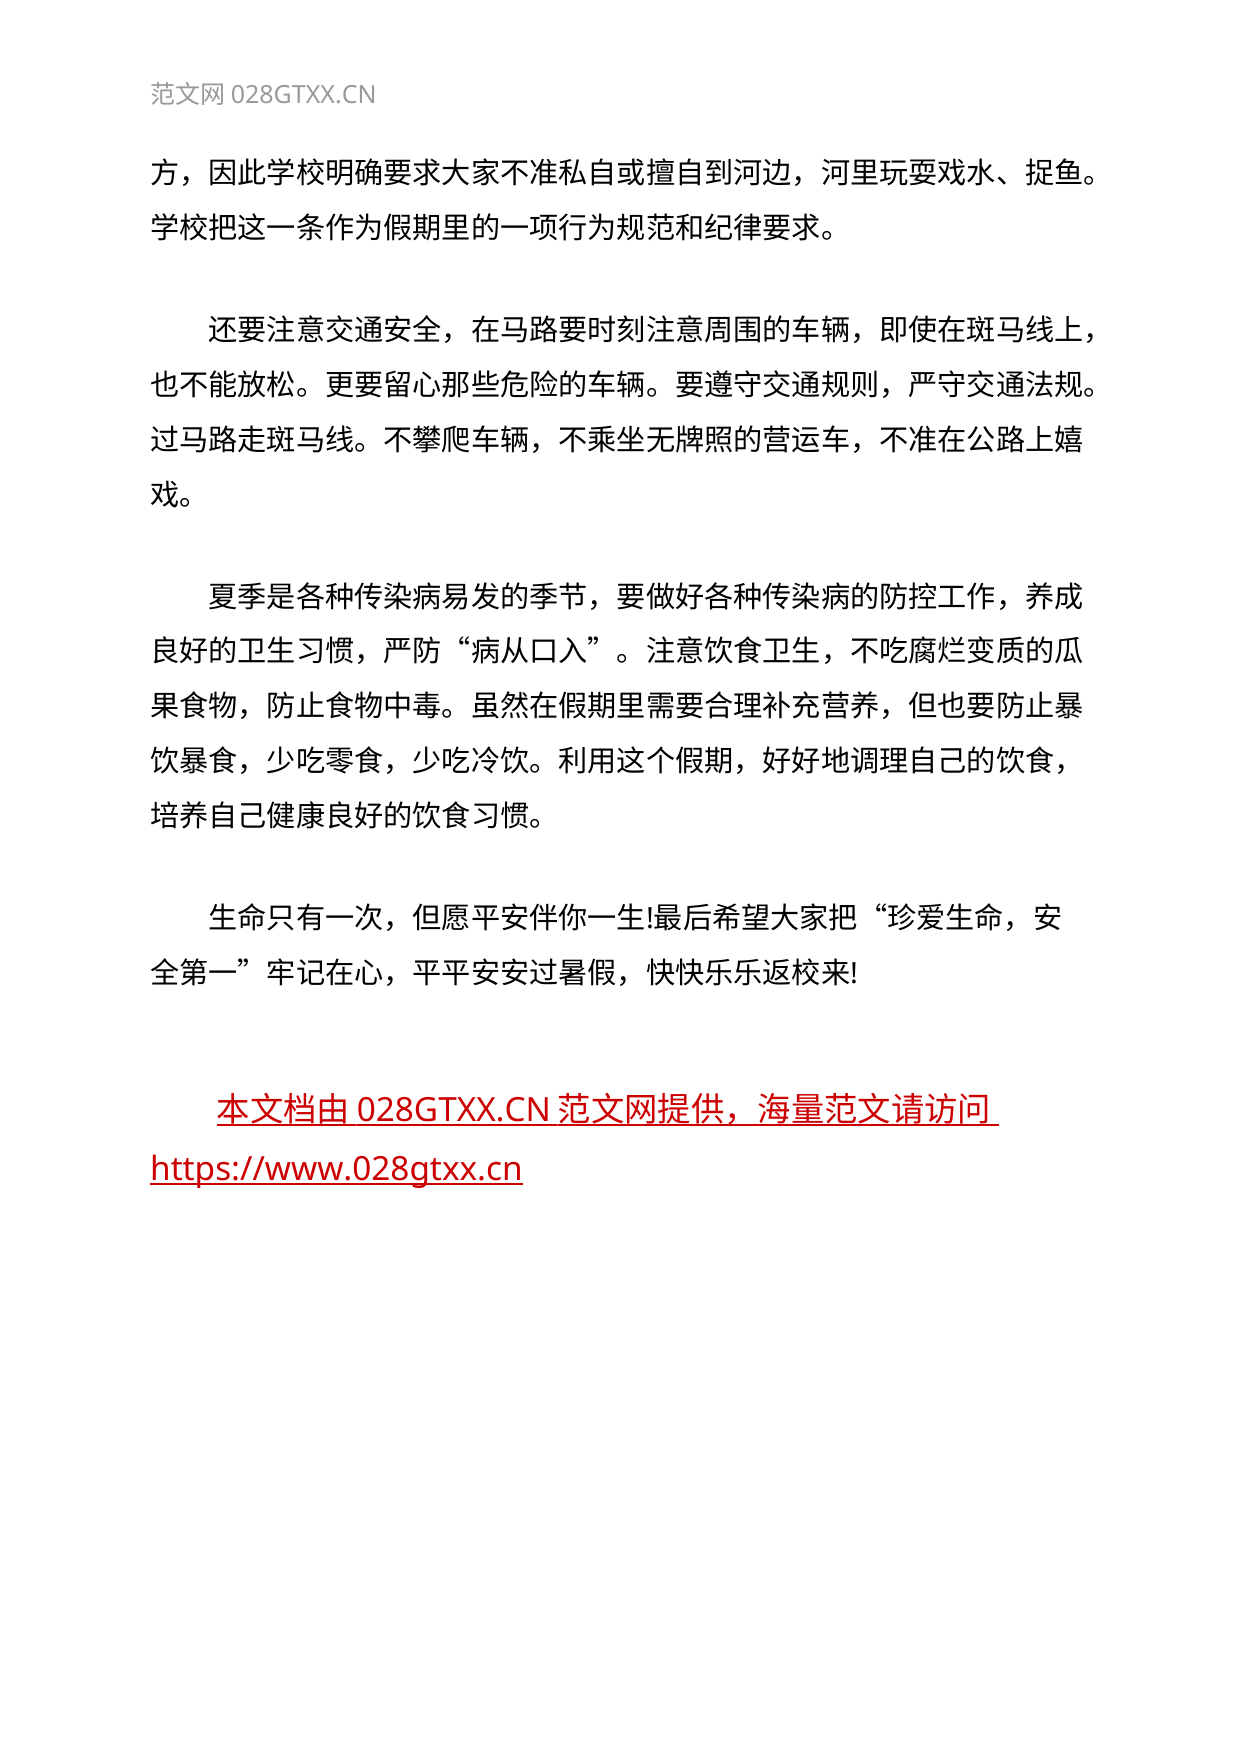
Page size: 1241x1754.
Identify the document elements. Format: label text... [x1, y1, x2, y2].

text 夏季是各种传染病易发的季节，要做好各种传染病的防控工作，养成良好的卫生习惯，严防“病从口入”。注意饮食卫生，不吃腐烂变质的瓜果食物，防止食物中毒。虽然在假期里需要合理补充营养，但也要防止暴饮暴食，少吃零食，少吃冷饮。利用这个假期，好好地调理自己的饮食，培养自己健康良好的饮食习惯。 [150, 573, 1090, 835]
text 生命只有一次，但愿平安伴你一生!最后希望大家把“珍爱生命，安全第一”牢记在心，平平安安过暑假，快快乐乐返校来! [150, 894, 1090, 992]
text 本文档由028GTXX.CN范文网提供，海量范文请访问 https://www.028gtxx.cn [150, 1083, 1090, 1190]
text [150, 150, 1090, 247]
text 还要注意交通安全，在马路要时刻注意周围的车辆，即使在斑马线上，也不能放松。更要留心那些危险的车辆。要遵守交通规则，严守交通法规。过马路走斑马线。不攀爬车辆，不乘坐无牌照的营运车，不准在公路上嬉戏。 [150, 307, 1090, 514]
